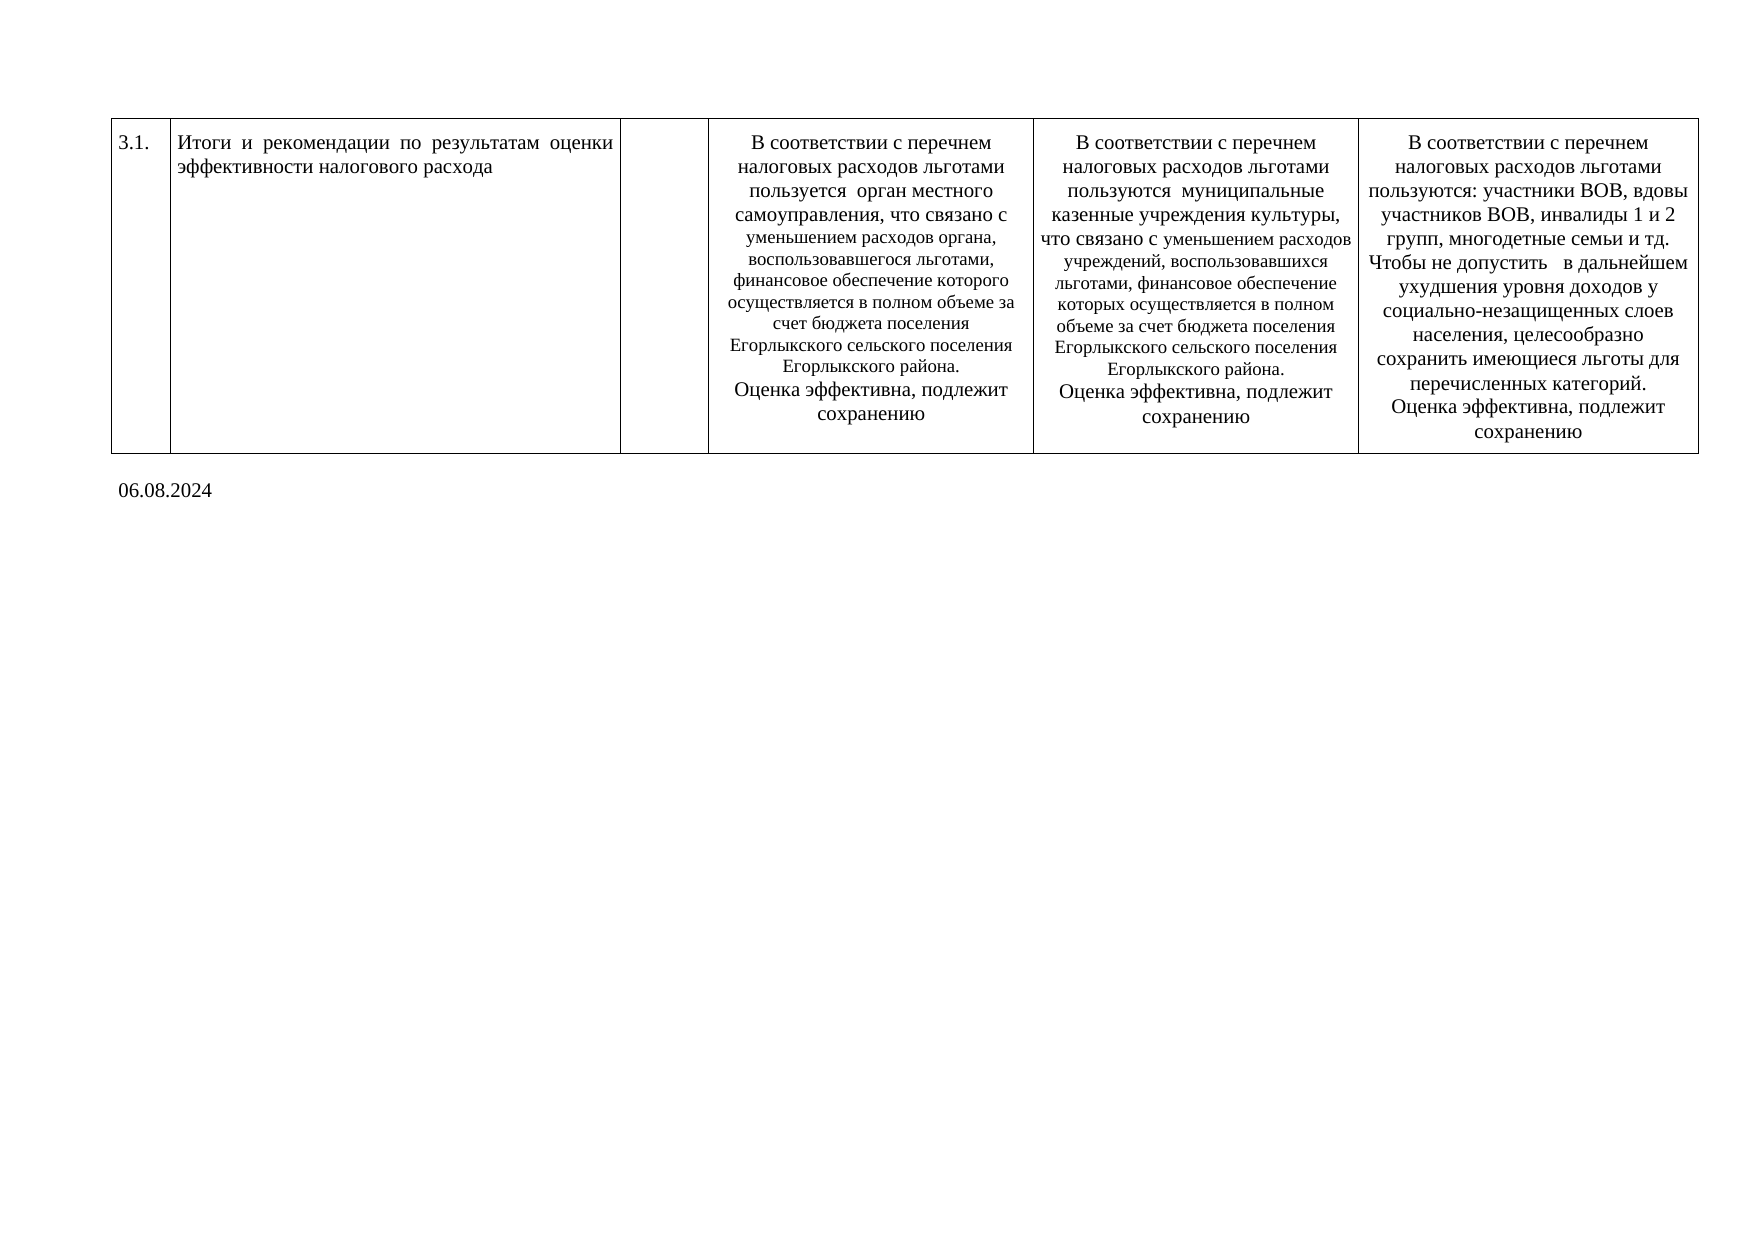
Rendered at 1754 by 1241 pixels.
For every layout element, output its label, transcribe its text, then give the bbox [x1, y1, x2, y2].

table_cell [621, 119, 708, 453]
table_cell В соответствии с перечнем налоговых расходов льготами пользуется орган местного самоуправления, что связано с уменьшением расходов органа, воспользовавшегося льготами, финансовое обеспечение которого осуществляется в полном объеме за счет бюджета поселения Егорлыкского сельского поселения Егорлыкского района. Оценка эффективна, подлежит сохранению [709, 119, 1033, 453]
table_cell Итоги и рекомендации по результатам оценки эффективности налогового расхода [171, 119, 620, 453]
table_cell В соответствии с перечнем налоговых расходов льготами пользуются муниципальные казенные учреждения культуры, что связано с уменьшением расходов учреждений, воспользовавшихся льготами, финансовое обеспечение которых осуществляется в полном объеме за счет бюджета поселения Егорлыкского сельского поселения Егорлыкского района. Оценка эффективна, подлежит сохранению [1034, 119, 1358, 453]
table_cell В соответствии с перечнем налоговых расходов льготами пользуются: участники ВОВ, вдовы участников ВОВ, инвалиды 1 и 2 групп, многодетные семьи и тд. Чтобы не допустить в дальнейшем ухудшения уровня доходов у социально-незащищенных слоев населения, целесообразно сохранить имеющиеся льготы для перечисленных категорий. Оценка эффективна, подлежит сохранению [1359, 119, 1698, 453]
table_cell 3.1. [112, 119, 170, 453]
text 06.08.2024 [118, 478, 1636, 502]
